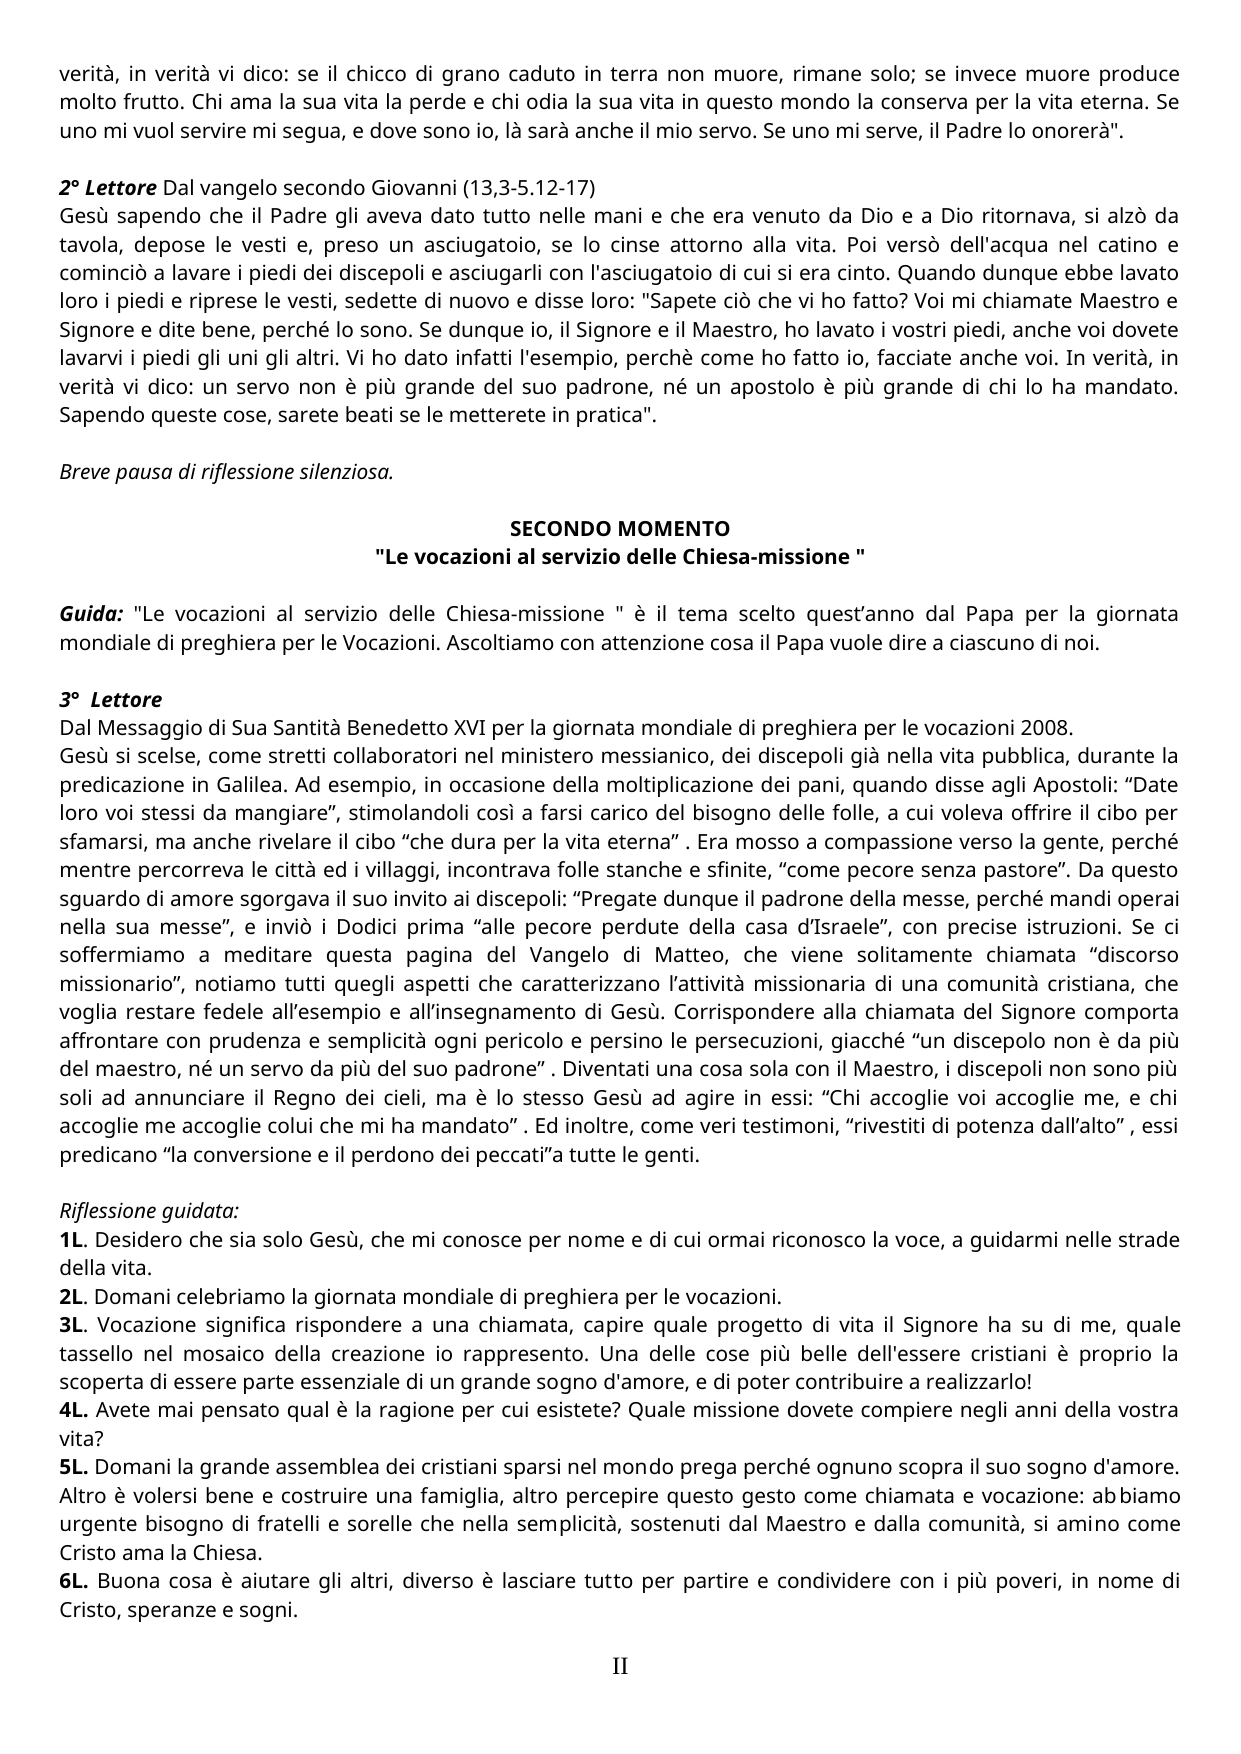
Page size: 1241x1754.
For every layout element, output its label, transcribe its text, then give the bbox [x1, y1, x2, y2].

text Gesù si scelse, come stretti collaboratori nel ministero messianico, dei discepoli già nella vita pubblica, durante la predicazione in Galilea. Ad esempio, in occasione della moltiplicazione dei pani, quando disse agli Apostoli: “Date loro voi stessi da mangiare”, stimolandoli così a farsi carico del bisogno delle folle, a cui voleva offrire il cibo per sfamarsi, ma anche rivelare il cibo “che dura per la vita eterna” . Era mosso a compassione verso la gente, perché mentre percorreva le città ed i villaggi, incontrava folle stanche e sfinite, “come pecore senza pastore”. Da questo sguardo di amore sgorgava il suo invito ai discepoli: “Pregate dunque il padrone della messe, perché mandi operai nella sua messe”, e inviò i Dodici prima “alle pecore perdute della casa d’Israele”, con precise istruzioni. Se ci soffermiamo a meditare questa pagina del Vangelo di Matteo, che viene solitamente chiamata “discorso missionario”, notiamo tutti quegli aspetti che caratterizzano l’attività missionaria di una comunità cristiana, che voglia restare fedele all’esempio e all’insegnamento di Gesù. Corrispondere alla chiamata del Signore comporta affrontare con prudenza e semplicità ogni pericolo e persino le persecuzioni, giacché “un discepolo non è da più del maestro, né un servo da più del suo padrone” . Diventati una cosa sola con il Maestro, i discepoli non sono più soli ad annunciare il Regno dei cieli, ma è lo stesso Gesù ad agire in essi: “Chi accoglie voi accoglie me, e chi accoglie me accoglie colui che mi ha mandato” . Ed inoltre, come veri testimoni, “rivestiti di potenza dall’alto” , essi predicano “la conversione e il perdono dei peccati”a tutte le genti. [59, 742, 1181, 1168]
text 3L. Vocazione significa rispondere a una chiamata, capire quale progetto di vita il Signore ha su di me, quale tassello nel mosaico della creazione io rappresento. Una delle cose più belle dell'essere cristiani è proprio la scoperta di essere parte essenziale di un grande sogno d'amore, e di poter contribuire a realizzarlo! [59, 1310, 1181, 1396]
text 6L. Buona cosa è aiutare gli altri, diverso è lasciare tutto per partire e condividere con i più poveri, in nome di Cristo, speranze e sogni. [59, 1566, 1181, 1623]
text Guida: "Le vocazioni al servizio delle Chiesa-missione " è il tema scelto quest’anno dal Papa per la giornata mondiale di preghiera per le Vocazioni. Ascoltiamo con attenzione cosa il Papa vuole dire a ciascuno di noi. [59, 599, 1181, 656]
text Gesù sapendo che il Padre gli aveva dato tutto nelle mani e che era venuto da Dio e a Dio ritornava, si alzò da tavola, depose le vesti e, preso un asciugatoio, se lo cinse attorno alla vita. Poi versò dell'acqua nel catino e cominciò a lavare i piedi dei discepoli e asciugarli con l'asciugatoio di cui si era cinto. Quando dunque ebbe lavato loro i piedi e riprese le vesti, sedette di nuovo e disse loro: "Sapete ciò che vi ho fatto? Voi mi chiamate Maestro e Signore e dite bene, perché lo sono. Se dunque io, il Signore e il Maestro, ho lavato i vostri piedi, anche voi dovete lavarvi i piedi gli uni gli altri. Vi ho dato infatti l'esempio, perchè come ho fatto io, facciate anche voi. In verità, in verità vi dico: un servo non è più grande del suo padrone, né un apostolo è più grande di chi lo ha mandato. Sapendo queste cose, sarete beati se le metterete in pratica". [59, 201, 1181, 429]
text Breve pausa di riflessione silenziosa. [59, 457, 1181, 486]
text SECONDO MOMENTO [59, 514, 1181, 542]
text Dal Messaggio di Sua Santità Benedetto XVI per la giornata mondiale di preghiera per le vocazioni 2008. [59, 713, 1181, 742]
text "Le vocazioni al servizio delle Chiesa-missione " [59, 542, 1181, 571]
text 1L. Desidero che sia solo Gesù, che mi conosce per nome e di cui ormai riconosco la voce, a guidarmi nelle strade della vita. [59, 1225, 1181, 1282]
text 5L. Domani la grande assemblea dei cristiani sparsi nel mondo prega perché ognuno scopra il suo sogno d'amore. Altro è volersi bene e costruire una famiglia, altro percepire questo gesto come chiamata e vocazione: abbiamo urgente bisogno di fratelli e sorelle che nella semplicità, sostenuti dal Maestro e dalla comunità, si amino come Cristo ama la Chiesa. [59, 1452, 1181, 1566]
text 3° Lettore [59, 685, 1181, 713]
text Riflessione guidata: [59, 1197, 1181, 1225]
text 2L. Domani celebriamo la giornata mondiale di preghiera per le vocazioni. [59, 1282, 1181, 1310]
text 2° Lettore Dal vangelo secondo Giovanni (13,3-5.12-17) [59, 173, 1181, 201]
text 4L. Avete mai pensato qual è la ragione per cui esistete? Quale missione dovete compiere negli anni della vostra vita? [59, 1396, 1181, 1452]
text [59, 59, 1181, 144]
